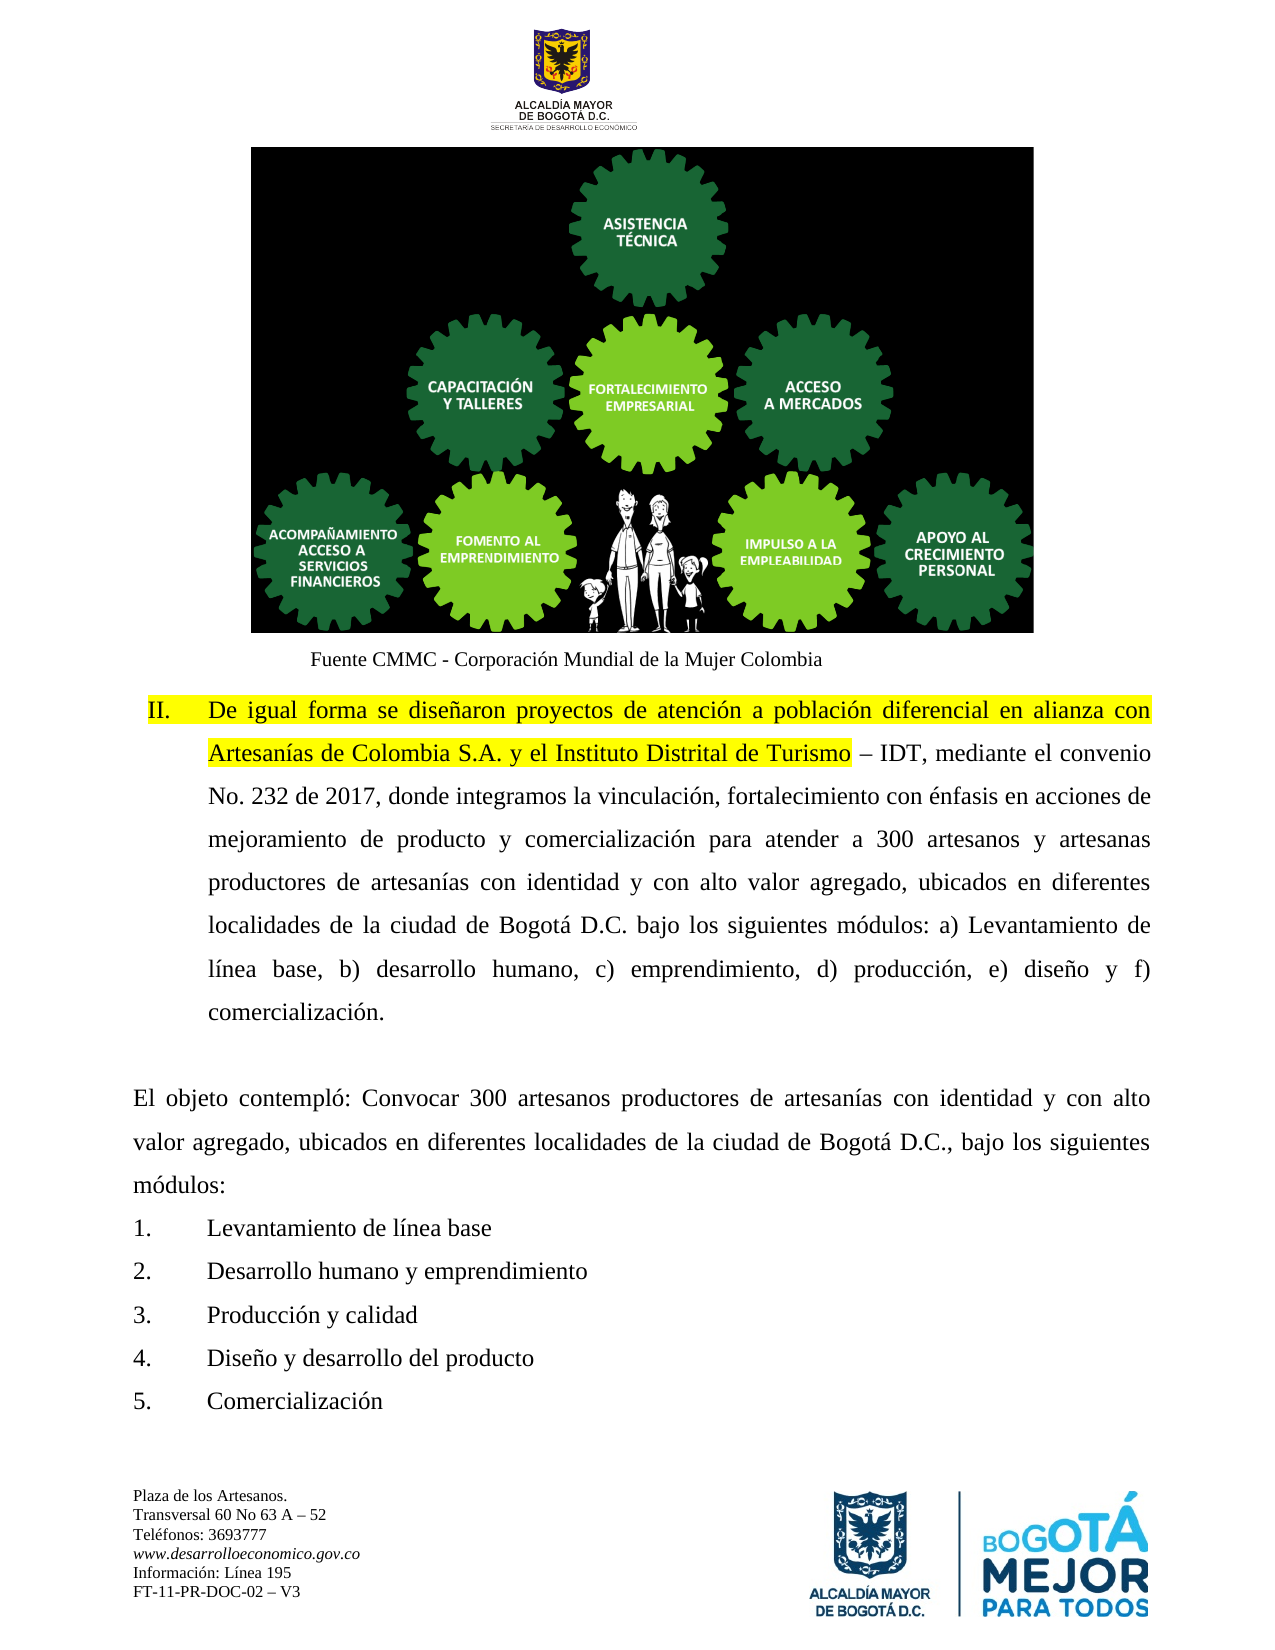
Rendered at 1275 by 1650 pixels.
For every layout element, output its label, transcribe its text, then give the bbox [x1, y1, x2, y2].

text 3. Producción y calidad [133, 1300, 1152, 1328]
text 5. Comercialización [133, 1386, 1152, 1415]
text Fuente CMMC - Corporación Mundial de la Mujer Colombia [310, 647, 1152, 671]
text 4. Diseño y desarrollo del producto [133, 1343, 1152, 1372]
text El objeto contempló: Convocar 300 artesanos productores de artesanías con identidad y con alto valor agregado, ubicados en diferentes localidades de la ciudad de Bogotá D.C., bajo los siguientes módulos: [133, 1083, 1152, 1198]
list De igual forma se diseñaron proyectos de atención a población diferencial en alianza con Artesanías de Colombia S.A. y el Instituto Distrital de Turismo – IDT, mediante el convenio No. 232 de 2017, donde integramos la vinculación, fortalecimiento con énfasis en acciones de mejoramiento de producto y comercialización para atender a 300 artesanos y artesanas productores de artesanías con identidad y con alto valor agregado, ubicados en diferentes localidades de la ciudad de Bogotá D.C. bajo los siguientes módulos: a) Levantamiento de línea base, b) desarrollo humano, c) emprendimiento, d) producción, e) diseño y f) comercialización. [170, 724, 1152, 1026]
text 2. Desarrollo humano y emprendimiento [133, 1256, 1152, 1285]
picture [462, 7, 661, 147]
picture [809, 1491, 1148, 1617]
text 1. Levantamiento de línea base [133, 1213, 1152, 1242]
